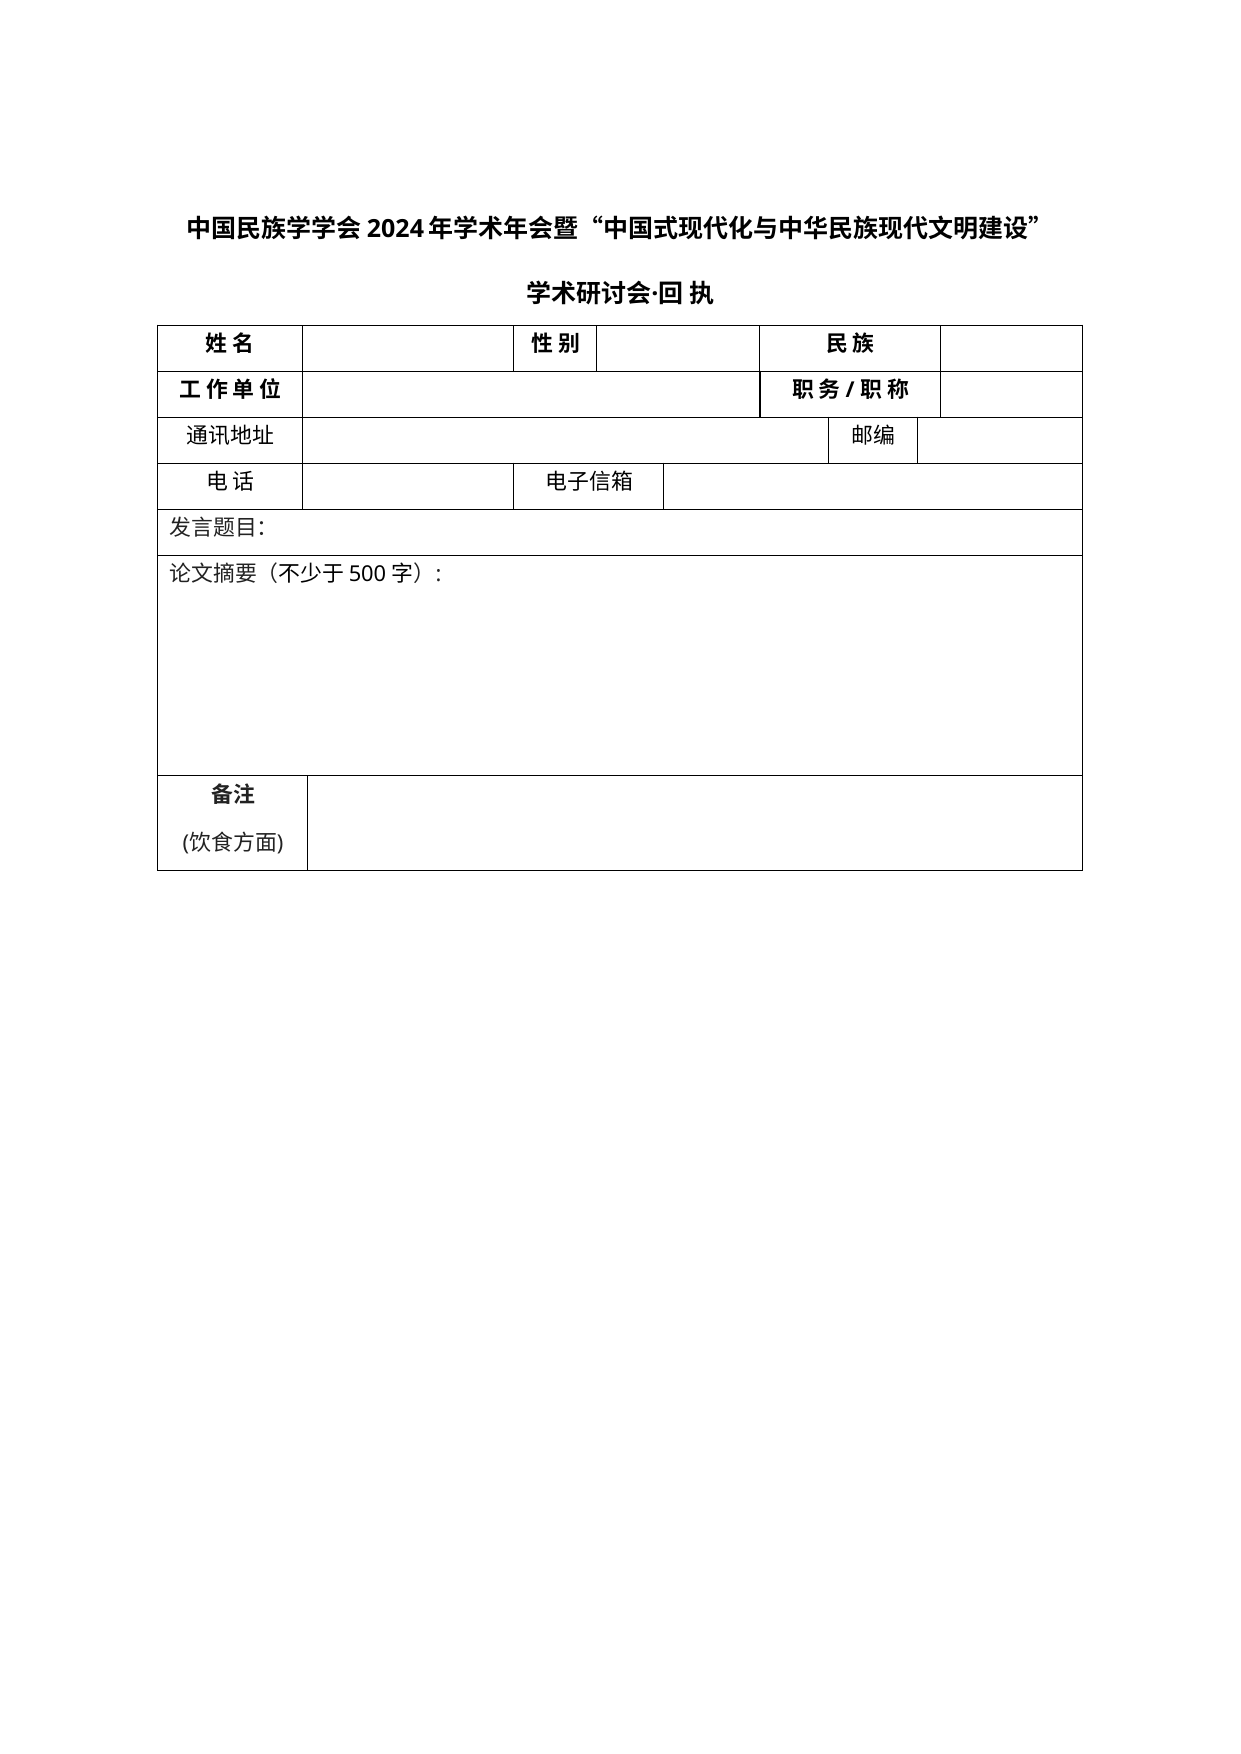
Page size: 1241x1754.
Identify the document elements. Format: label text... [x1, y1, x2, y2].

table_cell [303, 372, 759, 417]
table_cell [664, 464, 1082, 509]
table_cell [941, 372, 1082, 417]
table_cell 工 作 单 位 [158, 372, 302, 417]
table_cell 备注 (饮食方面) [158, 776, 307, 870]
text 中国民族学学会2024年学术年会暨“中国式现代化与中华民族现代文明建设” [112, 194, 1128, 259]
table_cell 电 话 [158, 464, 302, 509]
table_cell [918, 418, 1082, 463]
table_header [303, 326, 513, 371]
table_cell 发言题目： [158, 510, 1082, 555]
table_cell 邮编 [829, 418, 917, 463]
table_header 性 别 [514, 326, 596, 371]
table_cell [308, 776, 1082, 870]
table_cell 论文摘要（不少于500 字）: [158, 556, 1082, 775]
table_cell [303, 464, 513, 509]
table_cell 电子信箱 [514, 464, 663, 509]
text 学术研讨会·回 执 [112, 259, 1128, 324]
table_header 姓 名 [158, 326, 302, 371]
table_cell 职 务 / 职 称 [761, 372, 940, 417]
table_cell 通讯地址 [158, 418, 302, 463]
table_cell [303, 418, 828, 463]
table_header [597, 326, 759, 371]
table_header 民 族 [760, 326, 940, 371]
table_header [941, 326, 1082, 371]
